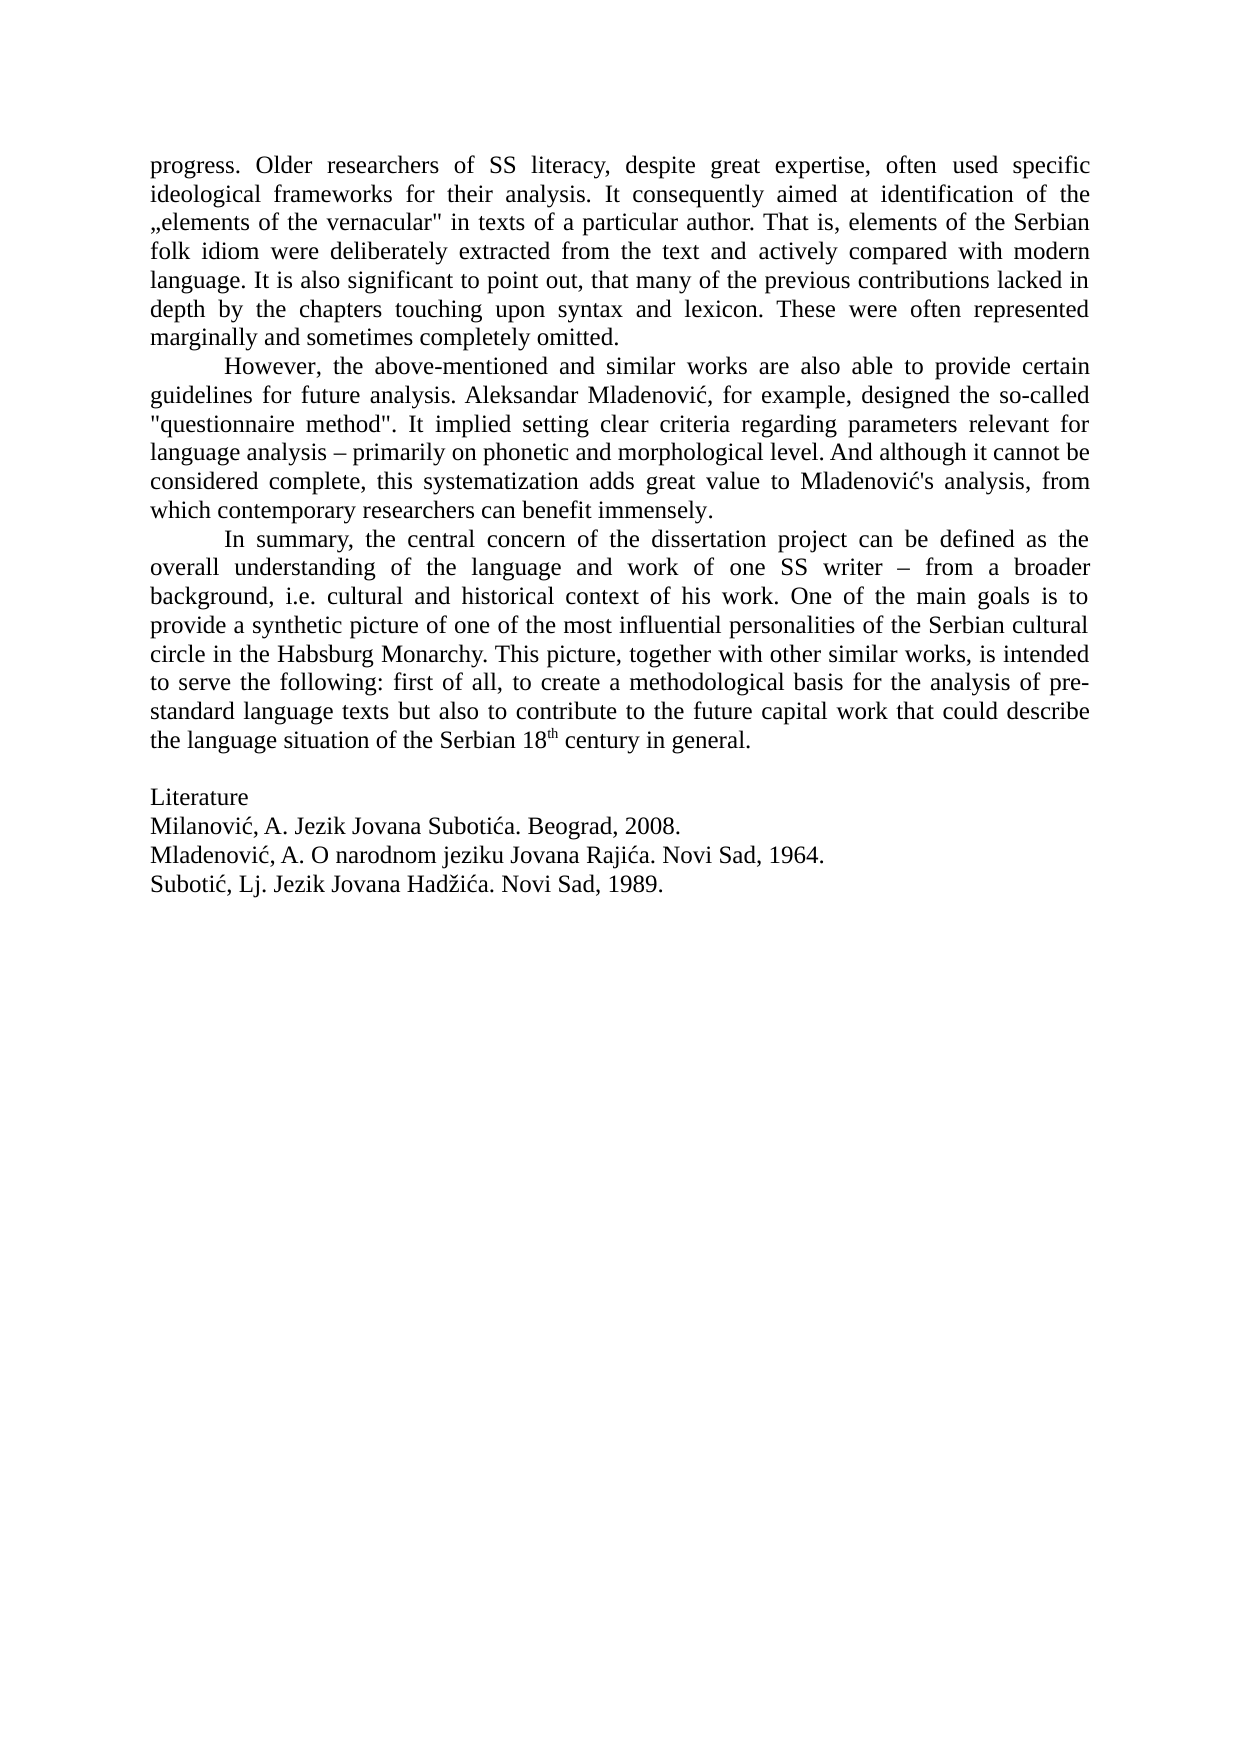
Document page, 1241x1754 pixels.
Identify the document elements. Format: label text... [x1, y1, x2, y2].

text Mladenović, A. O narodnom jeziku Jovana Rajića. Novi Sad, 1964. [150, 840, 1090, 869]
text Literature [150, 782, 1090, 811]
text Milanović, A. Jezik Jovana Subotića. Beograd, 2008. [150, 811, 1090, 840]
text Subotić, Lj. Jezik Jovana Hadžića. Novi Sad, 1989. [150, 869, 1090, 897]
text However, the above-mentioned and similar works are also able to provide certain guidelines for future analysis. Aleksandar Mladenović, for example, designed the so-called "questionnaire method". It implied setting clear criteria regarding parameters relevant for language analysis – primarily on phonetic and morphological level. And although it cannot be considered complete, this systematization adds great value to Mladenović's analysis, from which contemporary researchers can benefit immensely. [150, 351, 1090, 524]
text In summary, the central concern of the dissertation project can be defined as the overall understanding of the language and work of one SS writer – from a broader background, i.e. cultural and historical context of his work. One of the main goals is to provide a synthetic picture of one of the most influential personalities of the Serbian cultural circle in the Habsburg Monarchy. This picture, together with other similar works, is intended to serve the following: first of all, to create a methodological basis for the analysis of pre-standard language texts but also to contribute to the future capital work that could describe the language situation of the Serbian 18th century in general. [150, 524, 1090, 754]
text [150, 150, 1090, 351]
